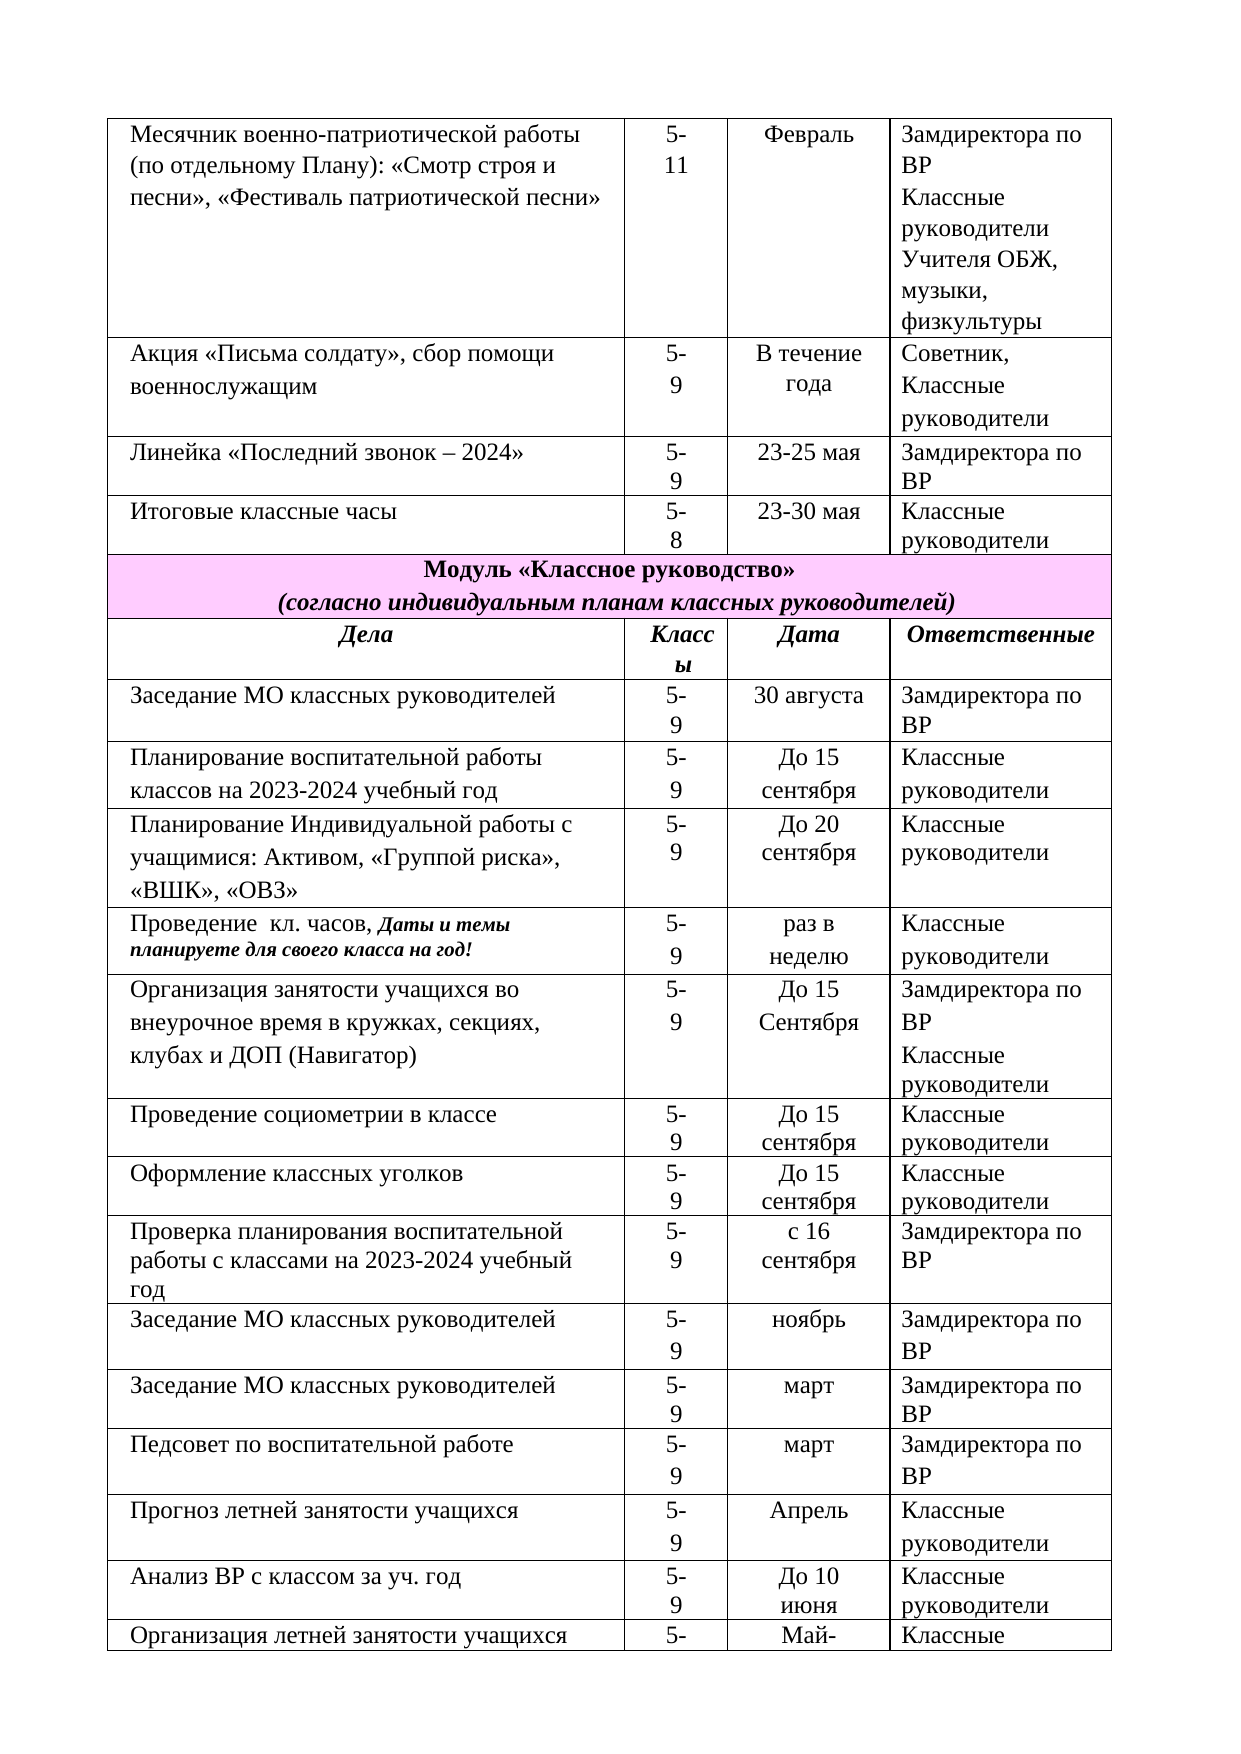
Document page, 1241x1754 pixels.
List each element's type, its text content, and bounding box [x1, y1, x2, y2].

table_cell 5-9 [625, 742, 727, 808]
table_cell Классные руководители [891, 1495, 1111, 1560]
table_cell Классные руководители [891, 1099, 1111, 1156]
table_cell До 15 сентября [728, 1157, 889, 1215]
table_cell 5-9 [625, 1216, 727, 1303]
table_cell Классные руководители [891, 742, 1111, 808]
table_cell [891, 1561, 1111, 1619]
table_cell раз в неделю [728, 908, 889, 973]
table_cell До 20 сентября [728, 809, 889, 907]
table_cell Планирование воспитательной работы классов на 2023-2024 учебный год [108, 742, 624, 808]
table_cell 5-9 [625, 338, 727, 436]
table_cell Анализ ВР с классом за уч. год [108, 1561, 624, 1619]
table_cell Классные руководители [891, 908, 1111, 973]
table_cell Ответственные [891, 619, 1111, 679]
table_cell Оформление классных уголков [108, 1157, 624, 1215]
table_cell Заседание МО классных руководителей [108, 1370, 624, 1428]
table_cell 5-9 [625, 1561, 727, 1619]
table_cell 5-9 [625, 437, 727, 494]
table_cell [108, 1620, 624, 1650]
table_cell Замдиректора по ВР [891, 1304, 1111, 1369]
table_cell Замдиректора по ВР [891, 1216, 1111, 1303]
table_cell 5-9 [625, 1099, 727, 1156]
table_cell Итоговые классные часы [108, 496, 624, 553]
table_cell 30 августа [728, 680, 889, 741]
table_cell Советник, Классные руководители [891, 338, 1111, 436]
table_cell Акция «Письма солдату», сбор помощи военнослужащим [108, 338, 624, 436]
table_cell Планирование Индивидуальной работы с учащимися: Активом, «Группой риска», «ВШК», «ОВЗ» [108, 809, 624, 907]
table_cell 5-9 [625, 680, 727, 741]
table_cell Заседание МО классных руководителей [108, 680, 624, 741]
table_cell 5-9 [625, 975, 727, 1097]
table_cell Месячник военно-патриотической работы (по отдельному Плану): «Смотр строя и песни», «Фестиваль патриотической песни» [108, 119, 624, 337]
table_cell Замдиректора по ВР Классные руководители Учителя ОБЖ, музыки, физкультуры [891, 119, 1111, 337]
table_cell Классы [625, 619, 727, 679]
table_cell До 15 сентября [728, 742, 889, 808]
table_cell март [728, 1370, 889, 1428]
table_cell 5-9 [625, 1370, 727, 1428]
table_cell март [728, 1429, 889, 1494]
table_cell Проверка планирования воспитательной работы с классами на 2023-2024 учебный год [108, 1216, 624, 1303]
table_cell 5-9 [625, 1429, 727, 1494]
table_cell Заседание МО классных руководителей [108, 1304, 624, 1369]
table_cell 23-30 мая [728, 496, 889, 553]
table_cell Классные руководители [891, 1157, 1111, 1215]
table_cell ноябрь [728, 1304, 889, 1369]
table_cell Организация занятости учащихся во внеурочное время в кружках, секциях, клубах и ДОП (Навигатор) [108, 975, 624, 1097]
table_cell 23-25 мая [728, 437, 889, 494]
table_cell Линейка «Последний звонок – 2024» [108, 437, 624, 494]
table_cell Апрель [728, 1495, 889, 1560]
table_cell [891, 1620, 1111, 1650]
table_cell Прогноз летней занятости учащихся [108, 1495, 624, 1560]
table_cell 5-9 [625, 908, 727, 973]
table_cell 5-9 [625, 809, 727, 907]
table_cell До 10 июня [728, 1561, 889, 1619]
table_cell Педсовет по воспитательной работе [108, 1429, 624, 1494]
table_cell Замдиректора по ВР Классные руководители [891, 975, 1111, 1097]
table_cell До 15 Сентября [728, 975, 889, 1097]
table_cell Замдиректора по ВР [891, 1429, 1111, 1494]
table_cell Проведение социометрии в классе [108, 1099, 624, 1156]
table_cell Февраль [728, 119, 889, 337]
table_cell с 16 сентября [728, 1216, 889, 1303]
table_cell Май-июнь [728, 1620, 889, 1650]
table_cell Проведение кл. часов, Даты и темы планируете для своего класса на год! [108, 908, 624, 973]
table_cell До 15 сентября [728, 1099, 889, 1156]
table_cell Классные руководители [891, 809, 1111, 907]
table_cell Дата [728, 619, 889, 679]
table_cell Дела [108, 619, 624, 679]
table_cell 5-11 [625, 119, 727, 337]
table_cell Замдиректора по ВР [891, 680, 1111, 741]
table_cell Замдиректора по ВР [891, 437, 1111, 494]
table_cell 5-8 [625, 496, 727, 553]
table_cell 5-9 [625, 1157, 727, 1215]
table_cell 5-9 [625, 1304, 727, 1369]
table_cell Классные руководители [891, 496, 1111, 553]
table_cell В течение года [728, 338, 889, 436]
table_cell 5-9 [625, 1495, 727, 1560]
table_cell Модуль «Классное руководство» (согласно индивидуальным планам классных руководителей) [108, 555, 1111, 618]
table_cell 5-9 [625, 1620, 727, 1650]
table_cell Замдиректора по ВР [891, 1370, 1111, 1428]
